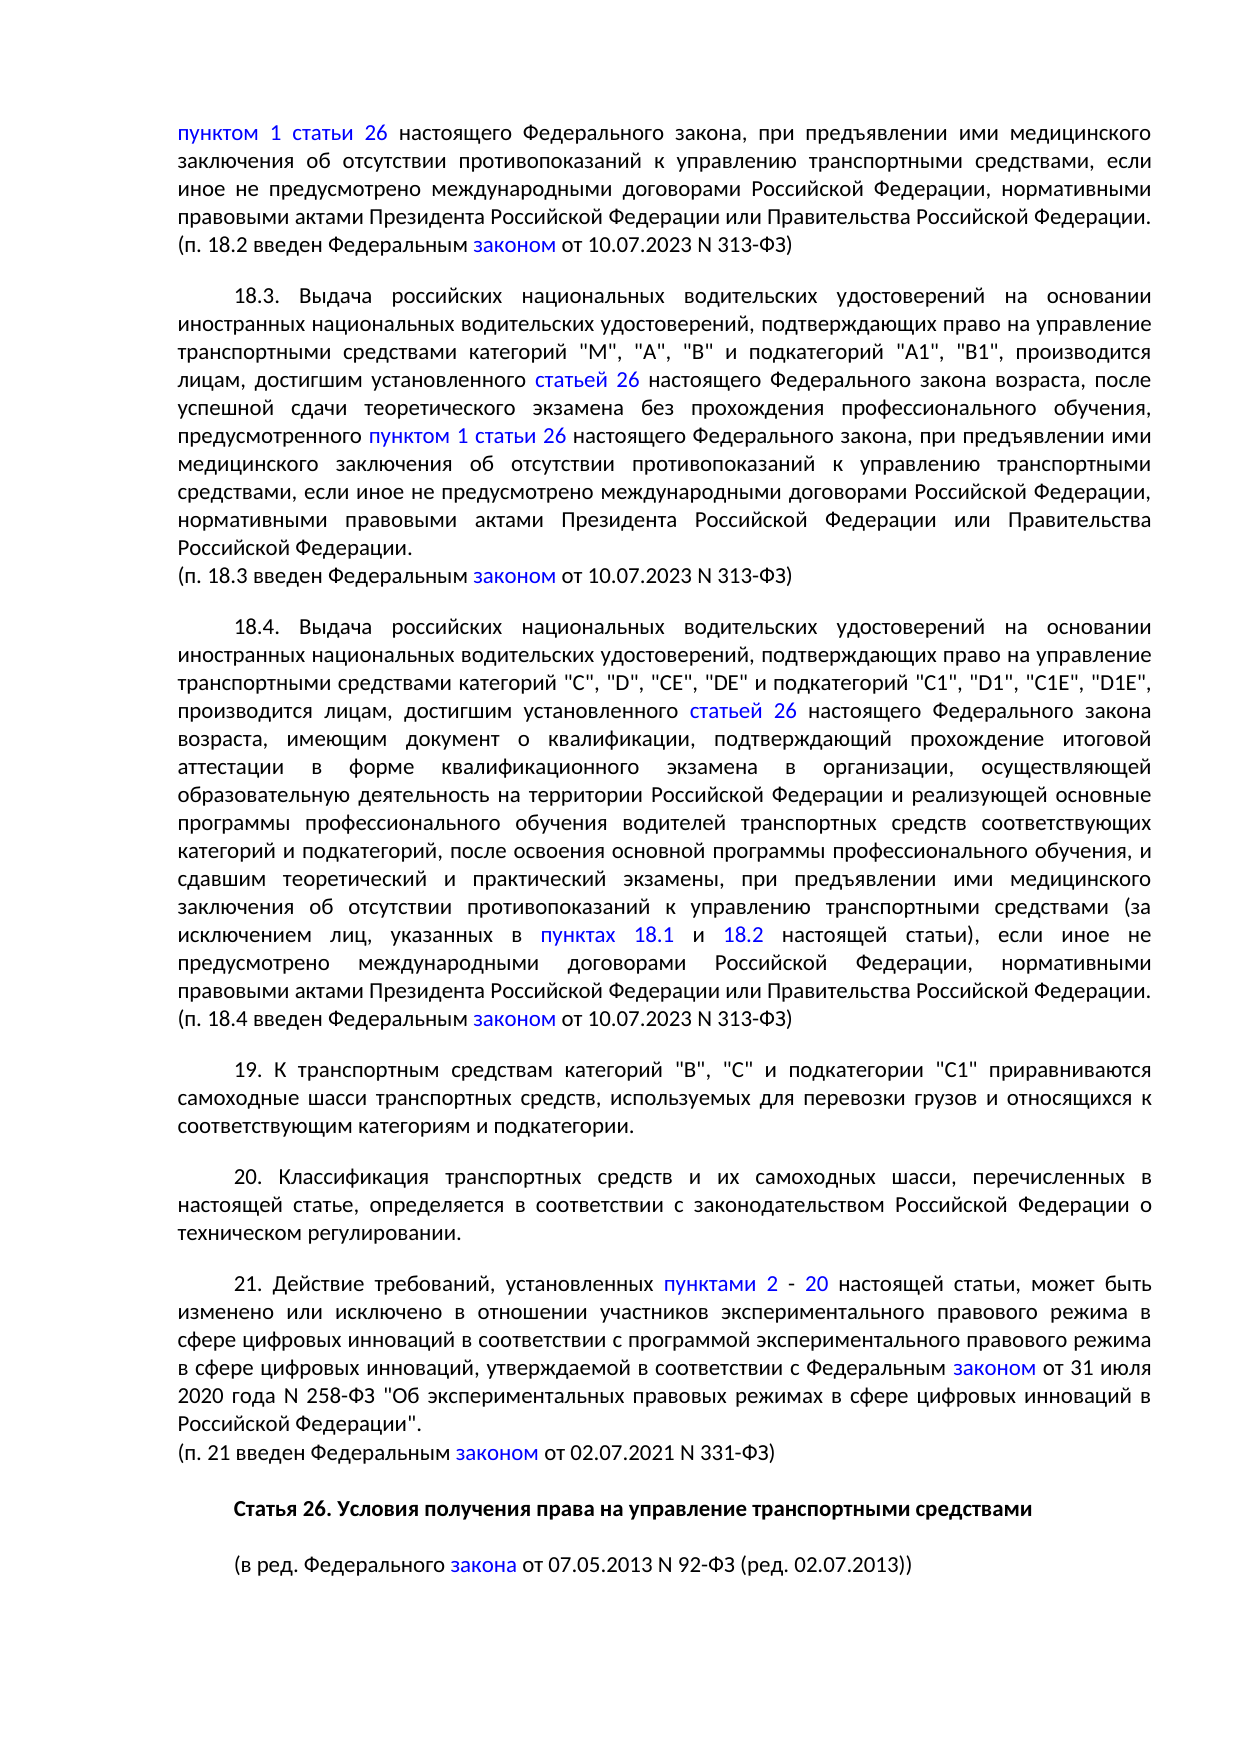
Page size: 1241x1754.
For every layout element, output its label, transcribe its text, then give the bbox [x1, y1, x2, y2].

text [177, 118, 1152, 230]
text (п. 18.2 введен Федеральным законом от 10.07.2023 N 313-ФЗ) [177, 230, 1152, 258]
text (п. 21 введен Федеральным законом от 02.07.2021 N 331-ФЗ) [177, 1438, 1152, 1466]
text 19. К транспортным средствам категорий "B", "C" и подкатегории "C1" приравниваются самоходные шасси транспортных средств, используемых для перевозки грузов и относящихся к соответствующим категориям и подкатегории. [177, 1056, 1152, 1139]
text 20. Классификация транспортных средств и их самоходных шасси, перечисленных в настоящей статье, определяется в соответствии с законодательством Российской Федерации о техническом регулировании. [177, 1162, 1152, 1247]
text (п. 18.4 введен Федеральным законом от 10.07.2023 N 313-ФЗ) [177, 1004, 1152, 1033]
text 18.4. Выдача российских национальных водительских удостоверений на основании иностранных национальных водительских удостоверений, подтверждающих право на управление транспортными средствами категорий "C", "D", "CE", "DE" и подкатегорий "C1", "D1", "C1E", "D1E", производится лицам, достигшим установленного статьей 26 настоящего Федерального закона возраста, имеющим документ о квалификации, подтверждающий прохождение итоговой аттестации в форме квалификационного экзамена в организации, осуществляющей образовательную деятельность на территории Российской Федерации и реализующей основные программы профессионального обучения водителей транспортных средств соответствующих категорий и подкатегорий, после освоения основной программы профессионального обучения, и сдавшим теоретический и практический экзамены, при предъявлении ими медицинского заключения об отсутствии противопоказаний к управлению транспортными средствами (за исключением лиц, указанных в пунктах 18.1 и 18.2 настоящей статьи), если иное не предусмотрено международными договорами Российской Федерации, нормативными правовыми актами Президента Российской Федерации или Правительства Российской Федерации. [177, 612, 1152, 1004]
title Статья 26. Условия получения права на управление транспортными средствами [177, 1494, 1152, 1522]
text (п. 18.3 введен Федеральным законом от 10.07.2023 N 313-ФЗ) [177, 561, 1152, 589]
text (в ред. Федерального закона от 07.05.2013 N 92-ФЗ (ред. 02.07.2013)) [177, 1550, 1152, 1578]
text 18.3. Выдача российских национальных водительских удостоверений на основании иностранных национальных водительских удостоверений, подтверждающих право на управление транспортными средствами категорий "M", "A", "B" и подкатегорий "A1", "B1", производится лицам, достигшим установленного статьей 26 настоящего Федерального закона возраста, после успешной сдачи теоретического экзамена без прохождения профессионального обучения, предусмотренного пунктом 1 статьи 26 настоящего Федерального закона, при предъявлении ими медицинского заключения об отсутствии противопоказаний к управлению транспортными средствами, если иное не предусмотрено международными договорами Российской Федерации, нормативными правовыми актами Президента Российской Федерации или Правительства Российской Федерации. [177, 281, 1152, 561]
text 21. Действие требований, установленных пунктами 2 - 20 настоящей статьи, может быть изменено или исключено в отношении участников экспериментального правового режима в сфере цифровых инноваций в соответствии с программой экспериментального правового режима в сфере цифровых инноваций, утверждаемой в соответствии с Федеральным законом от 31 июля 2020 года N 258-ФЗ "Об экспериментальных правовых режимах в сфере цифровых инноваций в Российской Федерации". [177, 1269, 1152, 1438]
